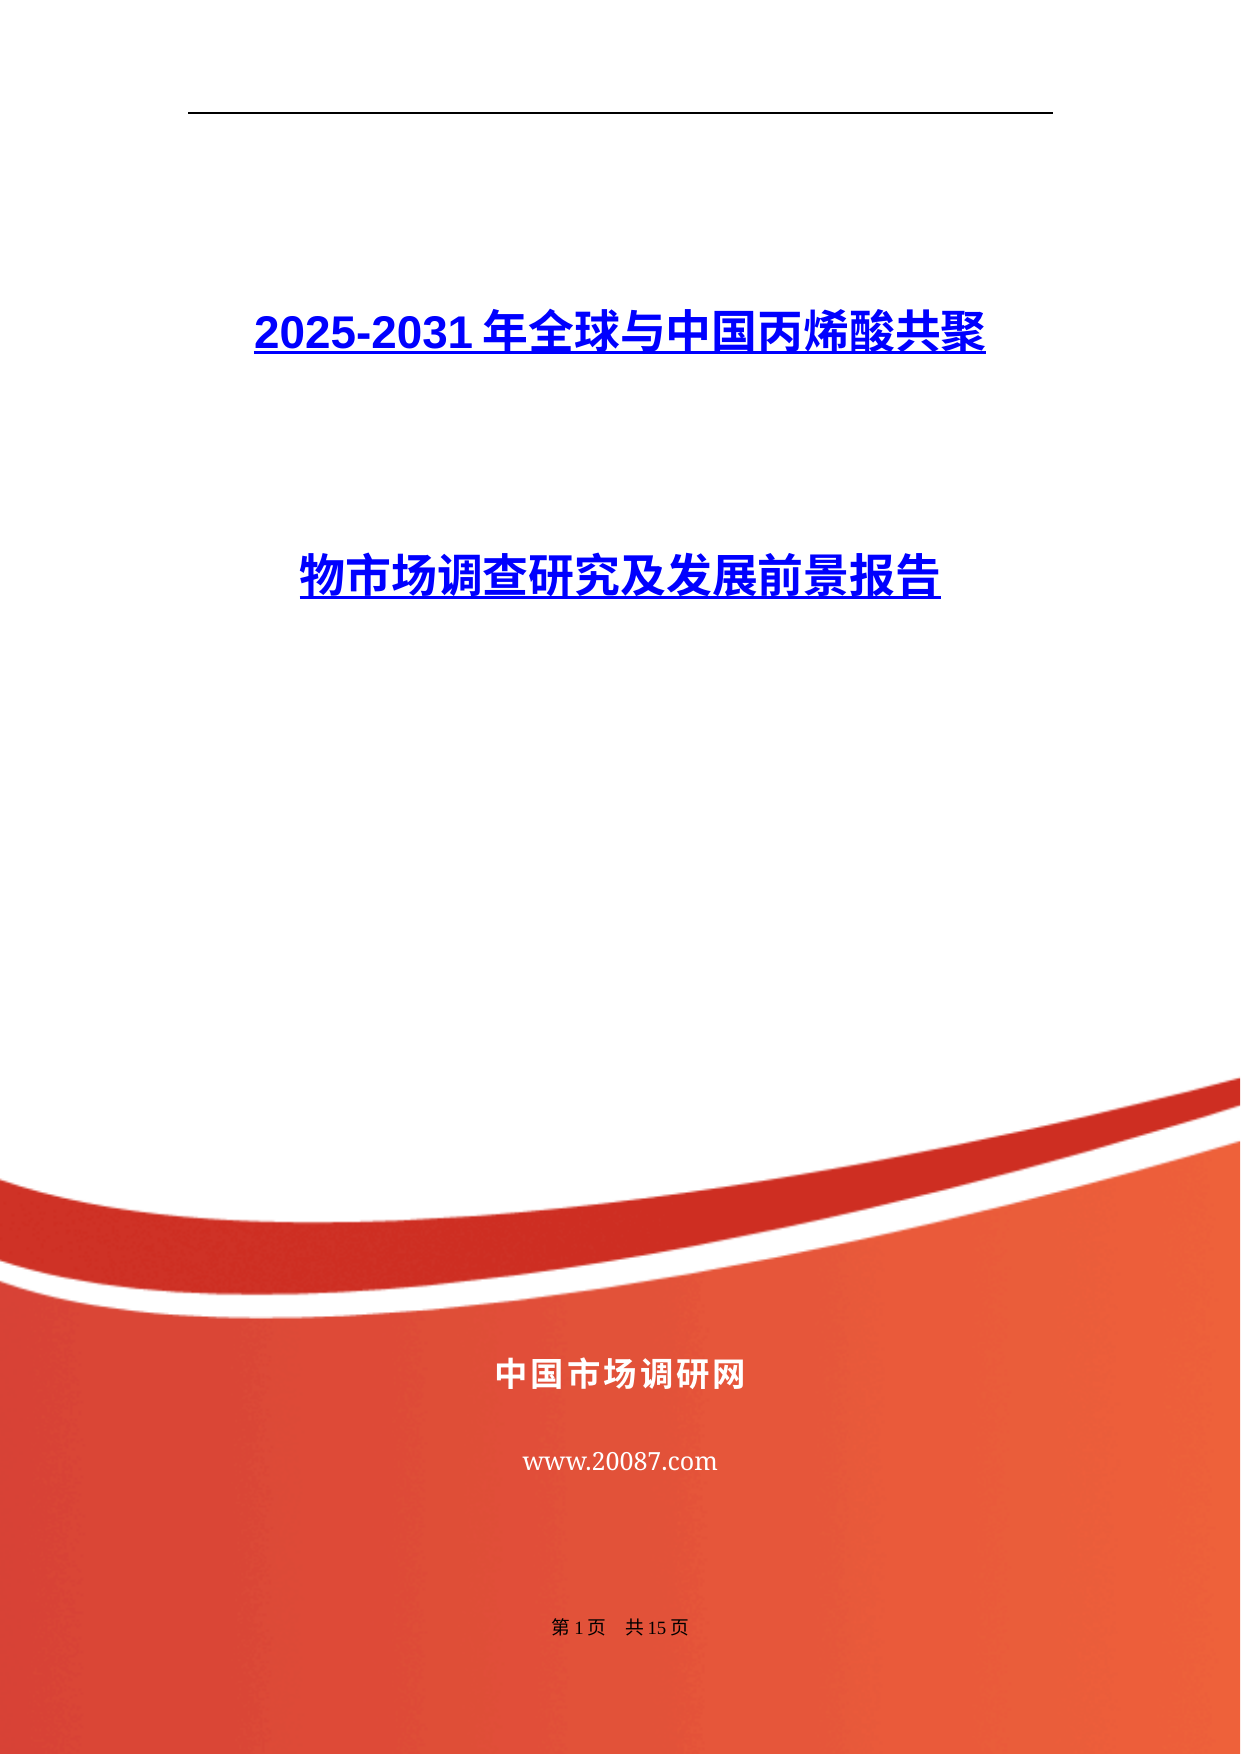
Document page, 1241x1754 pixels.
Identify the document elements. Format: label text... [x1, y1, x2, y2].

subtitle 中国市场调研网 [187, 1339, 1053, 1404]
table_header 2025-2031年全球与中国丙烯酸共聚物市场调查研究及发展前景报告 [188, 207, 1053, 773]
picture [0, 1006, 1241, 1754]
text www.20087.com [187, 1428, 1053, 1493]
